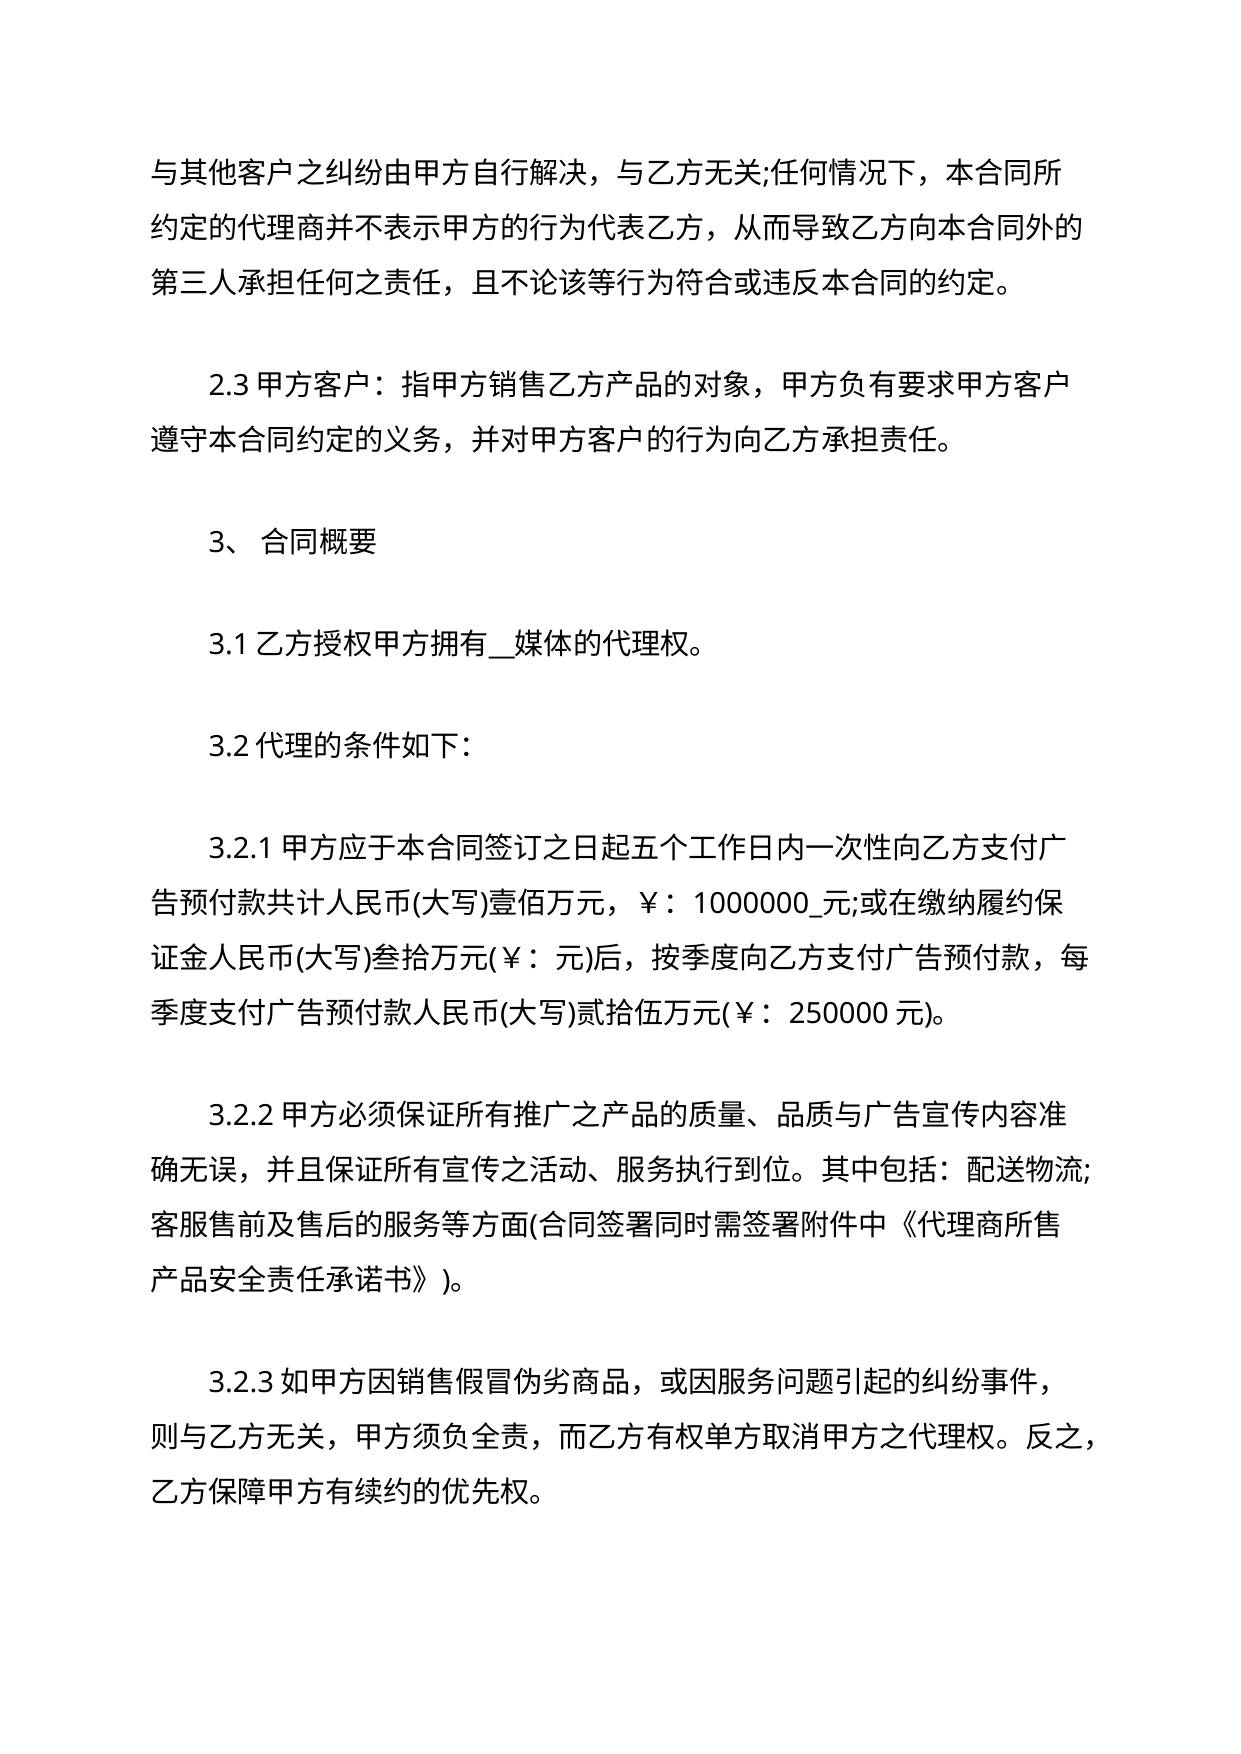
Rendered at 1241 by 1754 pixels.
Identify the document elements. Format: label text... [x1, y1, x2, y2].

text 2.3甲方客户：指甲方销售乙方产品的对象，甲方负有要求甲方客户遵守本合同约定的义务，并对甲方客户的行为向乙方承担责任。 [150, 362, 1090, 459]
text 3、 合同概要 [150, 518, 1090, 561]
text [150, 150, 1090, 302]
text 3.2代理的条件如下： [150, 722, 1090, 765]
text 3.2.2甲方必须保证所有推广之产品的质量、品质与广告宣传内容准确无误，并且保证所有宣传之活动、服务执行到位。其中包括：配送物流;客服售前及售后的服务等方面(合同签署同时需签署附件中《代理商所售产品安全责任承诺书》)。 [150, 1091, 1090, 1299]
text 3.2.3如甲方因销售假冒伪劣商品，或因服务问题引起的纠纷事件，则与乙方无关，甲方须负全责，而乙方有权单方取消甲方之代理权。反之，乙方保障甲方有续约的优先权。 [150, 1358, 1090, 1511]
text 3.1乙方授权甲方拥有__媒体的代理权。 [150, 620, 1090, 663]
text 3.2.1甲方应于本合同签订之日起五个工作日内一次性向乙方支付广告预付款共计人民币(大写)壹佰万元，￥：1000000_元;或在缴纳履约保证金人民币(大写)叁拾万元(￥：元)后，按季度向乙方支付广告预付款，每季度支付广告预付款人民币(大写)贰拾伍万元(￥：250000元)。 [150, 824, 1090, 1032]
